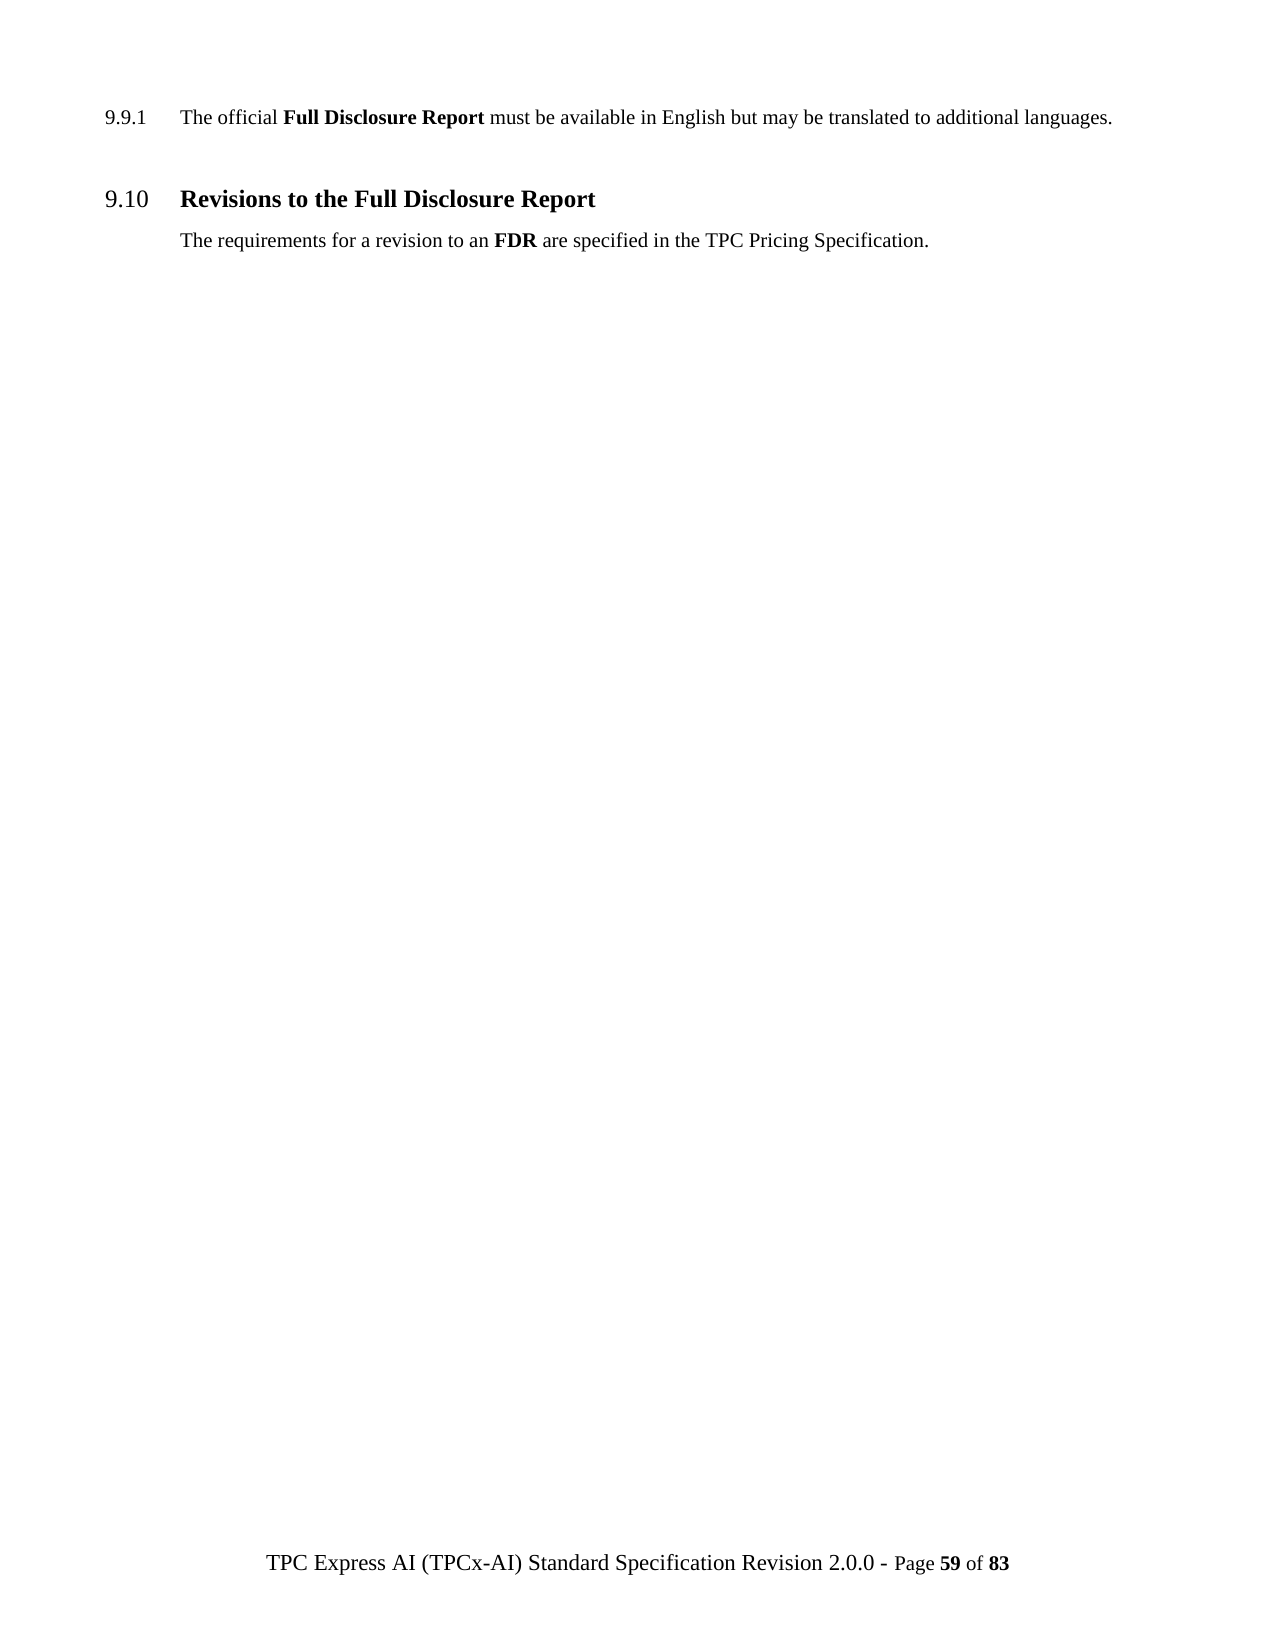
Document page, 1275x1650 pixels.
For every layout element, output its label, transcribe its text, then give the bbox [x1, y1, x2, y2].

subtitle Revisions to the Full Disclosure Report [105, 184, 1170, 213]
text The requirements for a revision to an FDR are specified in the TPC Pricing Specification. [180, 228, 1170, 252]
subtitle The official Full Disclosure Report must be available in English but may be translated to additional languages. [105, 105, 1170, 129]
